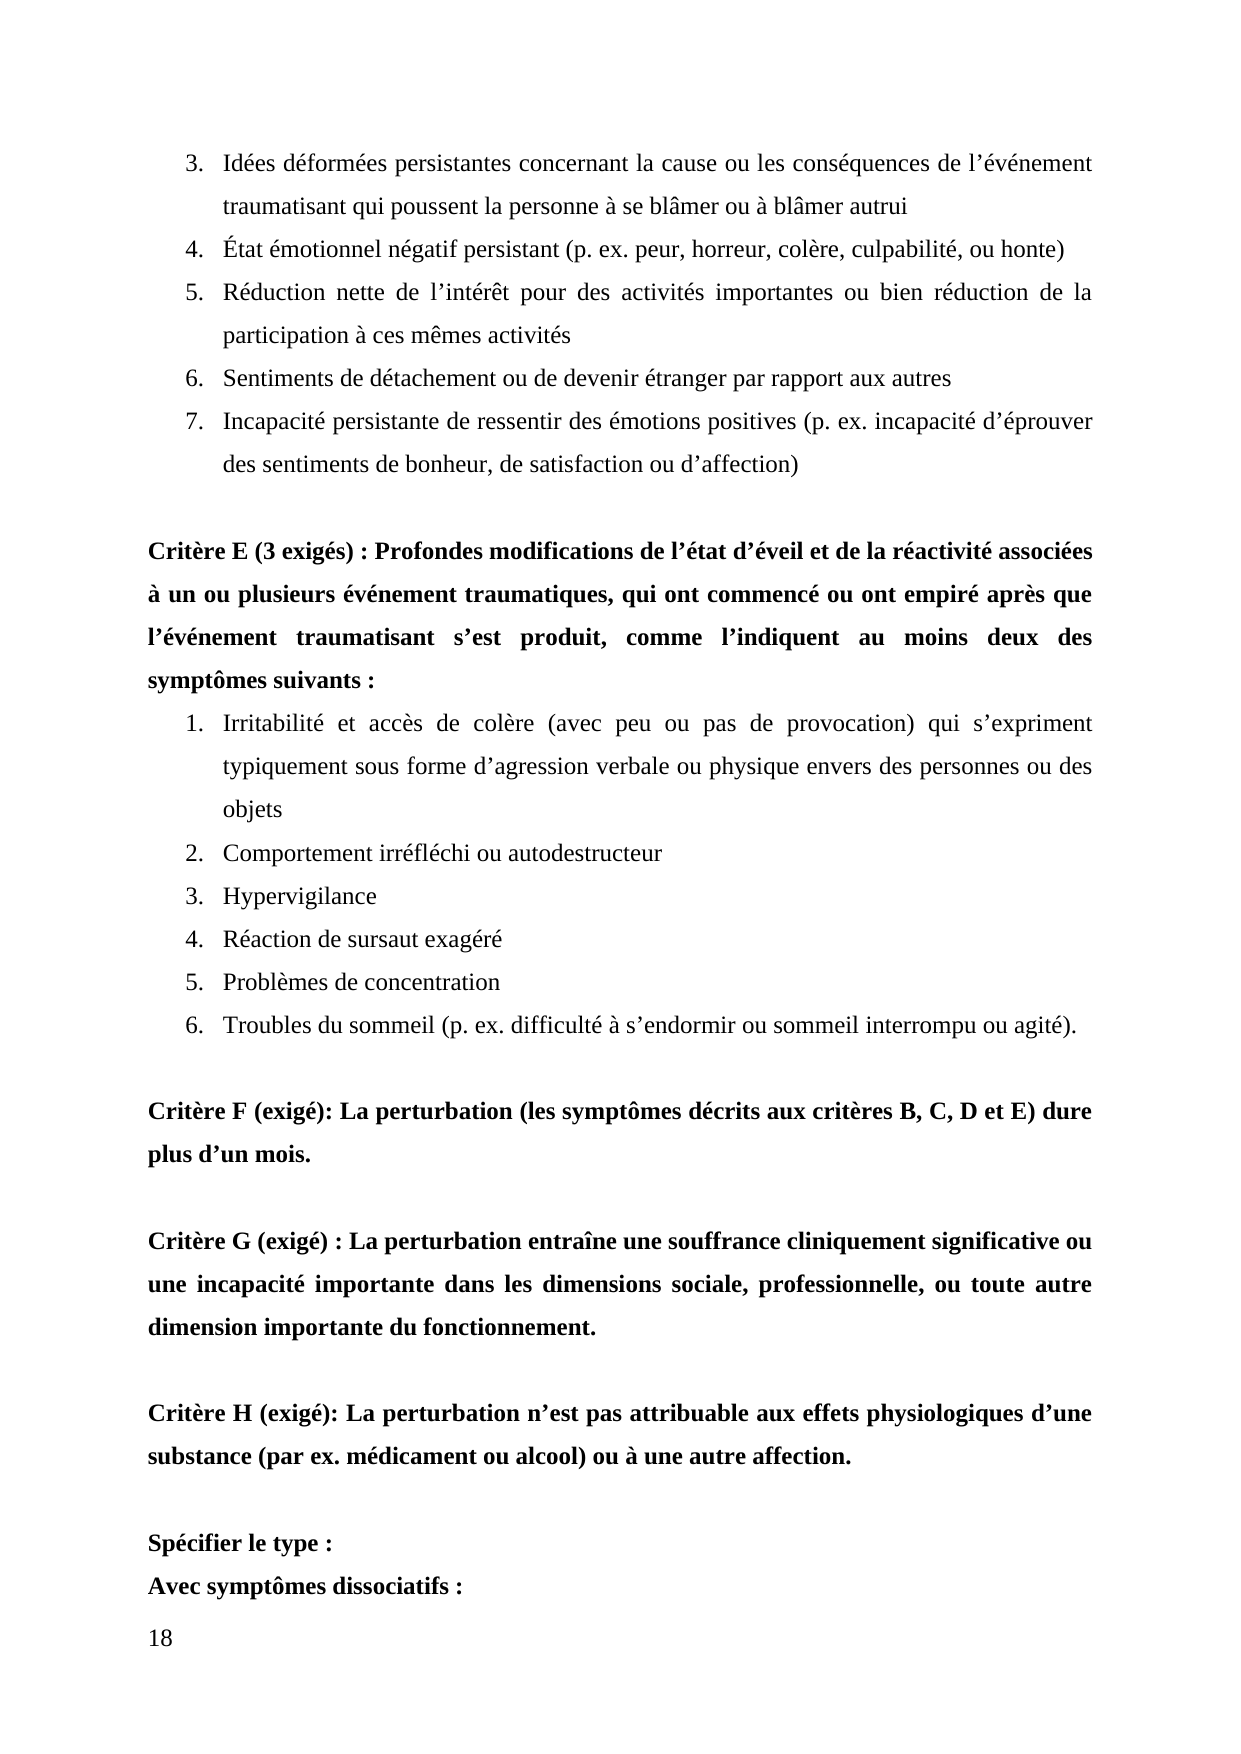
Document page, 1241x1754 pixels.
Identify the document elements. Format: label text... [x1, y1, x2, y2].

list Problèmes de concentration [185, 967, 1093, 996]
text Critère G (exigé) : La perturbation entraîne une souffrance cliniquement significative ou une incapacité importante dans les dimensions sociale, professionnelle, ou toute autre dimension importante du fonctionnement. [148, 1226, 1093, 1341]
list Réaction de sursaut exagéré [185, 924, 1093, 953]
list Sentiments de détachement ou de devenir étranger par rapport aux autres [185, 363, 1093, 392]
list Hypervigilance [185, 881, 1093, 909]
list Réduction nette de l’intérêt pour des activités importantes ou bien réduction de la participation à ces mêmes activités [185, 277, 1093, 349]
list Troubles du sommeil (p. ex. difficulté à s’endormir ou sommeil interrompu ou agité). [185, 1010, 1093, 1039]
text Avec symptômes dissociatifs : [148, 1571, 1093, 1599]
list Incapacité persistante de ressentir des émotions positives (p. ex. incapacité d’éprouver des sentiments de bonheur, de satisfaction ou d’affection) [185, 406, 1093, 478]
list Irritabilité et accès de colère (avec peu ou pas de provocation) qui s’expriment typiquement sous forme d’agression verbale ou physique envers des personnes ou des objets [185, 708, 1093, 823]
list Comportement irréfléchi ou autodestructeur [185, 838, 1093, 866]
list État émotionnel négatif persistant (p. ex. peur, horreur, colère, culpabilité, ou honte) [185, 234, 1093, 263]
text Critère E (3 exigés) : Profondes modifications de l’état d’éveil et de la réactivité associées à un ou plusieurs événement traumatiques, qui ont commencé ou ont empiré après que l’événement traumatisant s’est produit, comme l’indiquent au moins deux des symptômes suivants : [148, 536, 1093, 694]
text Critère F (exigé): La perturbation (les symptômes décrits aux critères B, C, D et E) dure plus d’un mois. [148, 1096, 1093, 1168]
text Spécifier le type : [148, 1528, 1093, 1556]
list Idées déformées persistantes concernant la cause ou les conséquences de l’événement traumatisant qui poussent la personne à se blâmer ou à blâmer autrui [185, 148, 1093, 219]
text Critère H (exigé): La perturbation n’est pas attribuable aux effets physiologiques d’une substance (par ex. médicament ou alcool) ou à une autre affection. [148, 1398, 1093, 1470]
